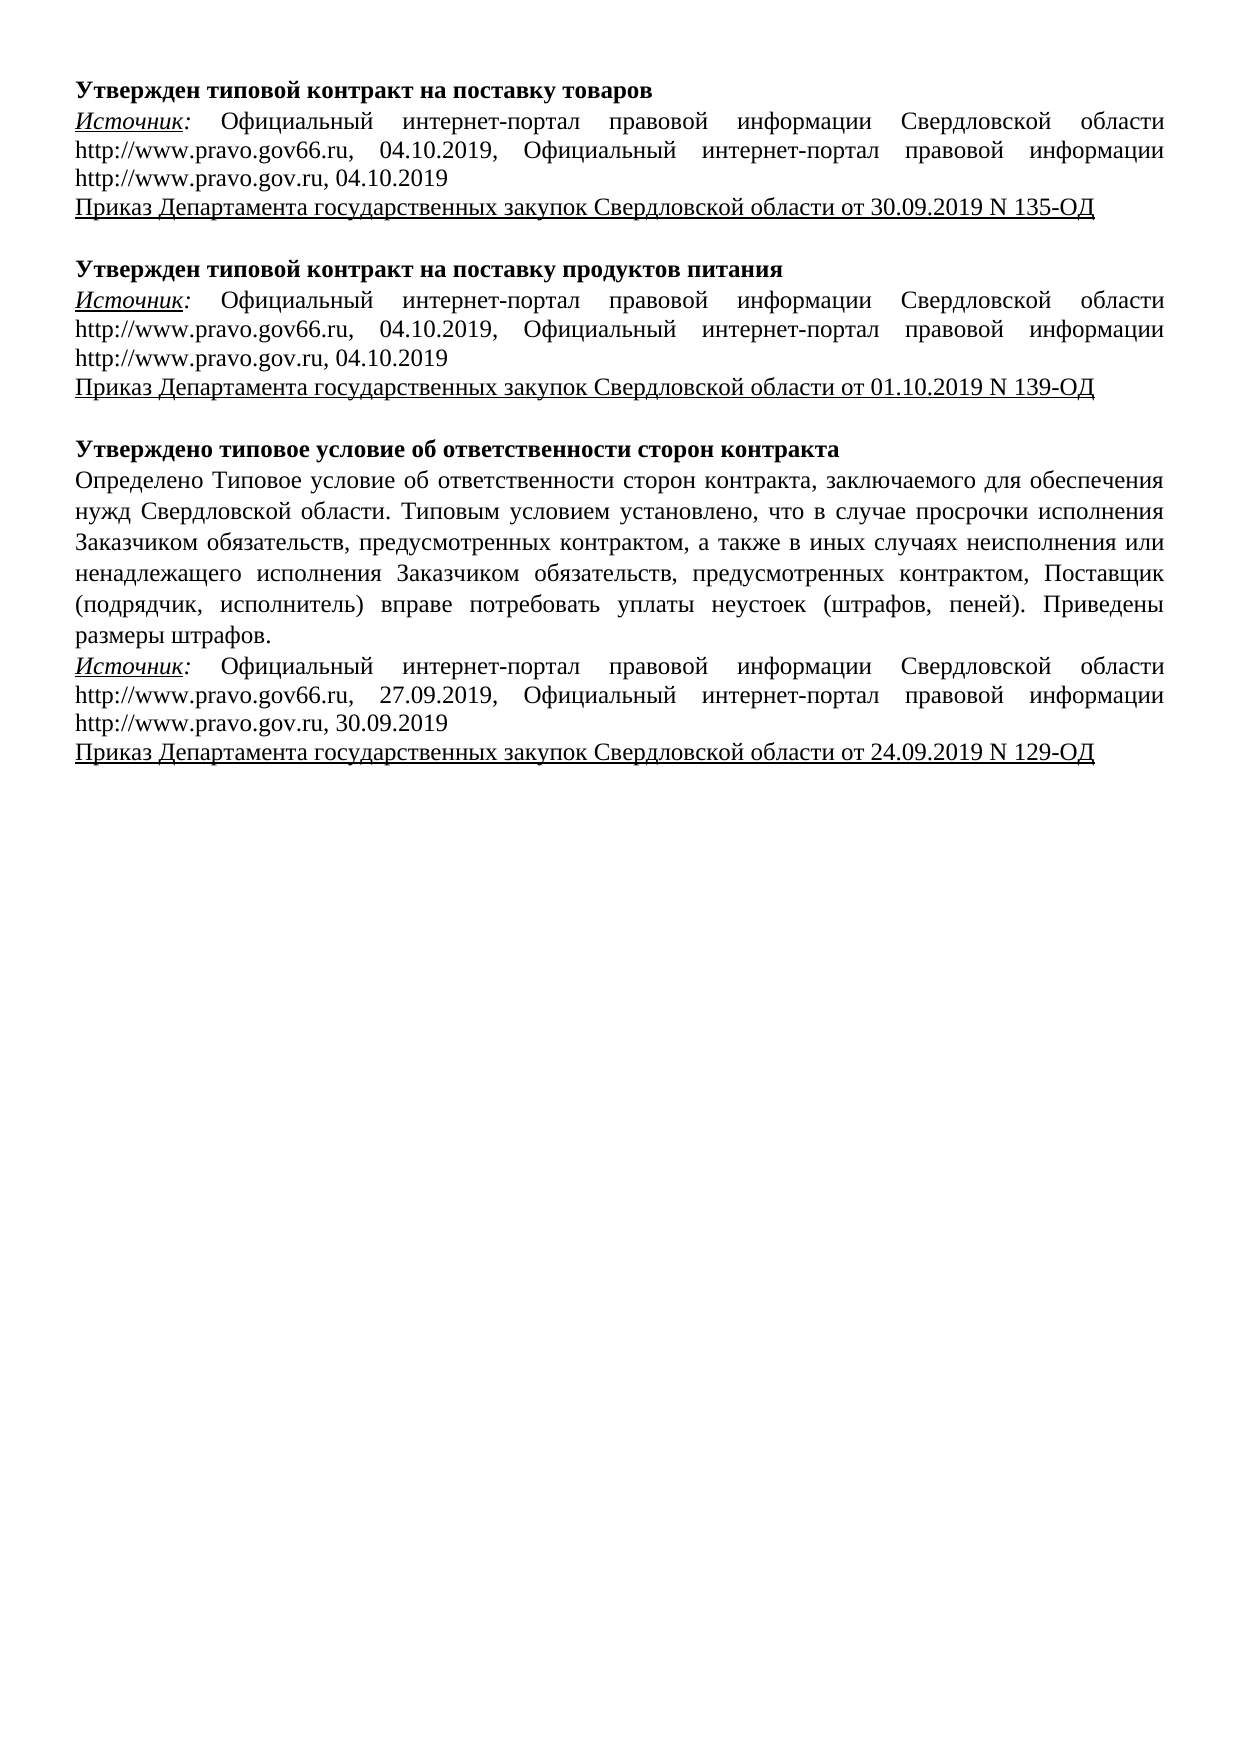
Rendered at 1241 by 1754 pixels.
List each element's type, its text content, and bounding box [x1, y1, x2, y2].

text Приказ Департамента государственных закупок Свердловской области от 01.10.2019 N 139-ОД [75, 372, 1165, 400]
text Источник: Официальный интернет-портал правовой информации Свердловской области http://www.pravo.gov66.ru, 04.10.2019, Официальный интернет-портал правовой информации http://www.pravo.gov.ru, 04.10.2019 [75, 106, 1165, 192]
text Утвержден типовой контракт на поставку продуктов питания [75, 254, 1165, 283]
text Утверждено типовое условие об ответственности сторон контракта [75, 434, 1165, 462]
text Утвержден типовой контракт на поставку товаров [75, 75, 1165, 104]
text Источник: Официальный интернет-портал правовой информации Свердловской области http://www.pravo.gov66.ru, 04.10.2019, Официальный интернет-портал правовой информации http://www.pravo.gov.ru, 04.10.2019 [75, 285, 1165, 372]
text Приказ Департамента государственных закупок Свердловской области от 30.09.2019 N 135-ОД [75, 192, 1165, 221]
text Приказ Департамента государственных закупок Свердловской области от 24.09.2019 N 129-ОД [75, 737, 1165, 766]
text Определено Типовое условие об ответственности сторон контракта, заключаемого для обеспечения нужд Свердловской области. Типовым условием установлено, что в случае просрочки исполнения Заказчиком обязательств, предусмотренных контрактом, а также в иных случаях неисполнения или ненадлежащего исполнения Заказчиком обязательств, предусмотренных контрактом, Поставщик (подрядчик, исполнитель) вправе потребовать уплаты неустоек (штрафов, пеней). Приведены размеры штрафов. [75, 465, 1165, 649]
text Источник: Официальный интернет-портал правовой информации Свердловской области http://www.pravo.gov66.ru, 27.09.2019, Официальный интернет-портал правовой информации http://www.pravo.gov.ru, 30.09.2019 [75, 651, 1165, 737]
